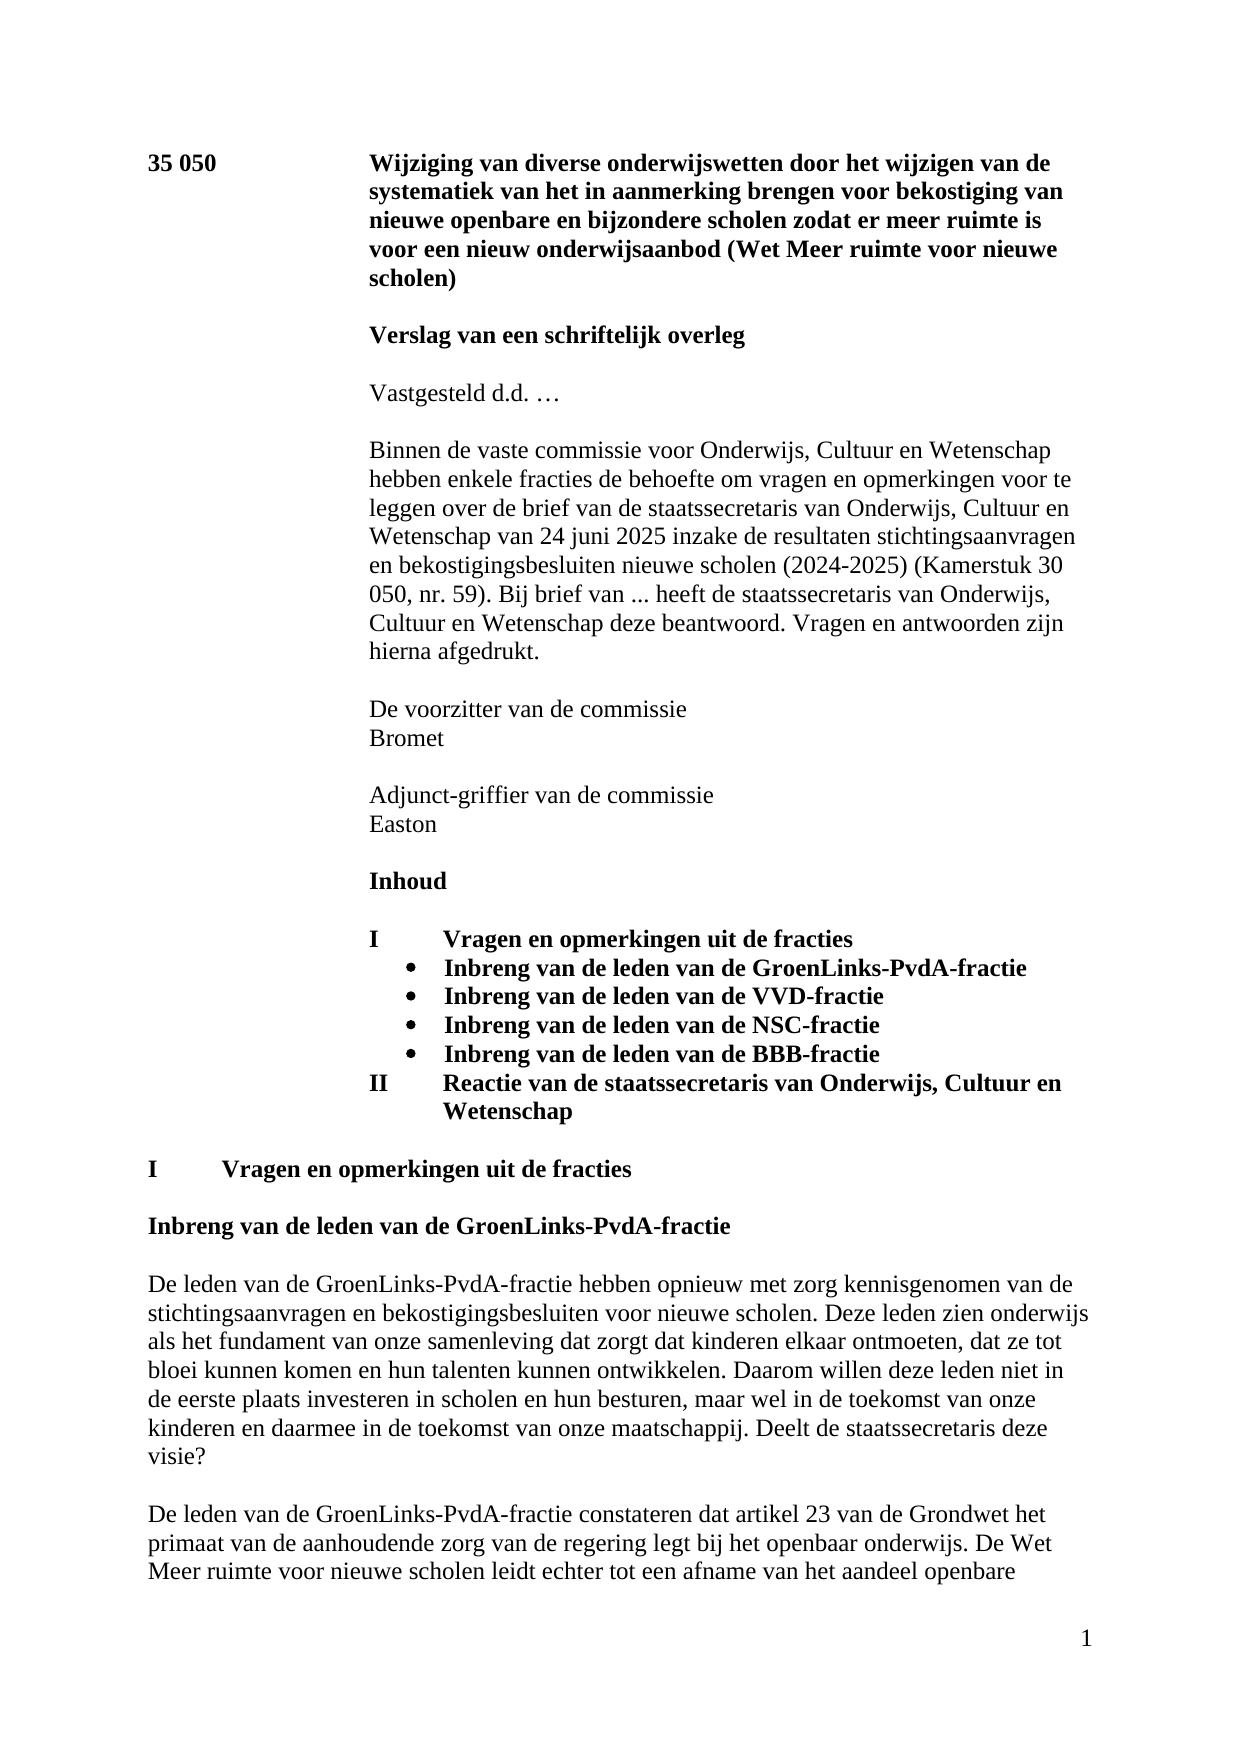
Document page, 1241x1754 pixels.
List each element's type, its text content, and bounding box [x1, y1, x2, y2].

text Inhoud [148, 866, 1093, 924]
text Verslag van een schriftelijk overleg [148, 320, 1093, 349]
text Easton [295, 809, 1093, 866]
list Inbreng van de leden van de NSC-fractie [406, 1010, 1093, 1039]
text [148, 1499, 1093, 1585]
text Inbreng van de leden van de GroenLinks-PvdA-fractie [148, 1211, 1093, 1240]
text Binnen de vaste commissie voor Onderwijs, Cultuur en Wetenschap hebben enkele fracties de behoefte om vragen en opmerkingen voor te leggen over de brief van de staatssecretaris van Onderwijs, Cultuur en Wetenschap van 24 juni 2025 inzake de resultaten stichtingsaanvragen en bekostigingsbesluiten nieuwe scholen (2024-2025) (Kamerstuk 30 050, nr. 59). Bij brief van ... heeft de staatssecretaris van Onderwijs, Cultuur en Wetenschap deze beantwoord. Vragen en antwoorden zijn hierna afgedrukt. [369, 435, 1093, 665]
text Adjunct-griffier van de commissie [295, 780, 1093, 809]
text I Vragen en opmerkingen uit de fracties [148, 1154, 1093, 1183]
text Bromet [295, 723, 1093, 780]
list Inbreng van de leden van de VVD-fractie [406, 981, 1093, 1010]
text De voorzitter van de commissie [295, 694, 1093, 723]
list Inbreng van de leden van de GroenLinks-PvdA-fractie [406, 953, 1093, 981]
text Vastgesteld d.d. … [295, 378, 1093, 406]
text De leden van de GroenLinks-PvdA-fractie hebben opnieuw met zorg kennisgenomen van de stichtingsaanvragen en bekostigingsbesluiten voor nieuwe scholen. Deze leden zien onderwijs als het fundament van onze samenleving dat zorgt dat kinderen elkaar ontmoeten, dat ze tot bloei kunnen komen en hun talenten kunnen ontwikkelen. Daarom willen deze leden niet in de eerste plaats investeren in scholen en hun besturen, maar wel in de toekomst van onze kinderen en daarmee in de toekomst van onze maatschappij. Deelt de staatssecretaris deze visie? [148, 1269, 1093, 1470]
text II Reactie van de staatssecretaris van Onderwijs, Cultuur en Wetenschap [369, 1068, 1093, 1125]
text I Vragen en opmerkingen uit de fracties [295, 924, 1093, 953]
list Inbreng van de leden van de BBB-fractie [406, 1039, 1093, 1068]
text 35 050 Wijziging van diverse onderwijswetten door het wijzigen van de systematiek van het in aanmerking brengen voor bekostiging van nieuwe openbare en bijzondere scholen zodat er meer ruimte is voor een nieuw onderwijsaanbod (Wet Meer ruimte voor nieuwe scholen) [148, 148, 1093, 291]
